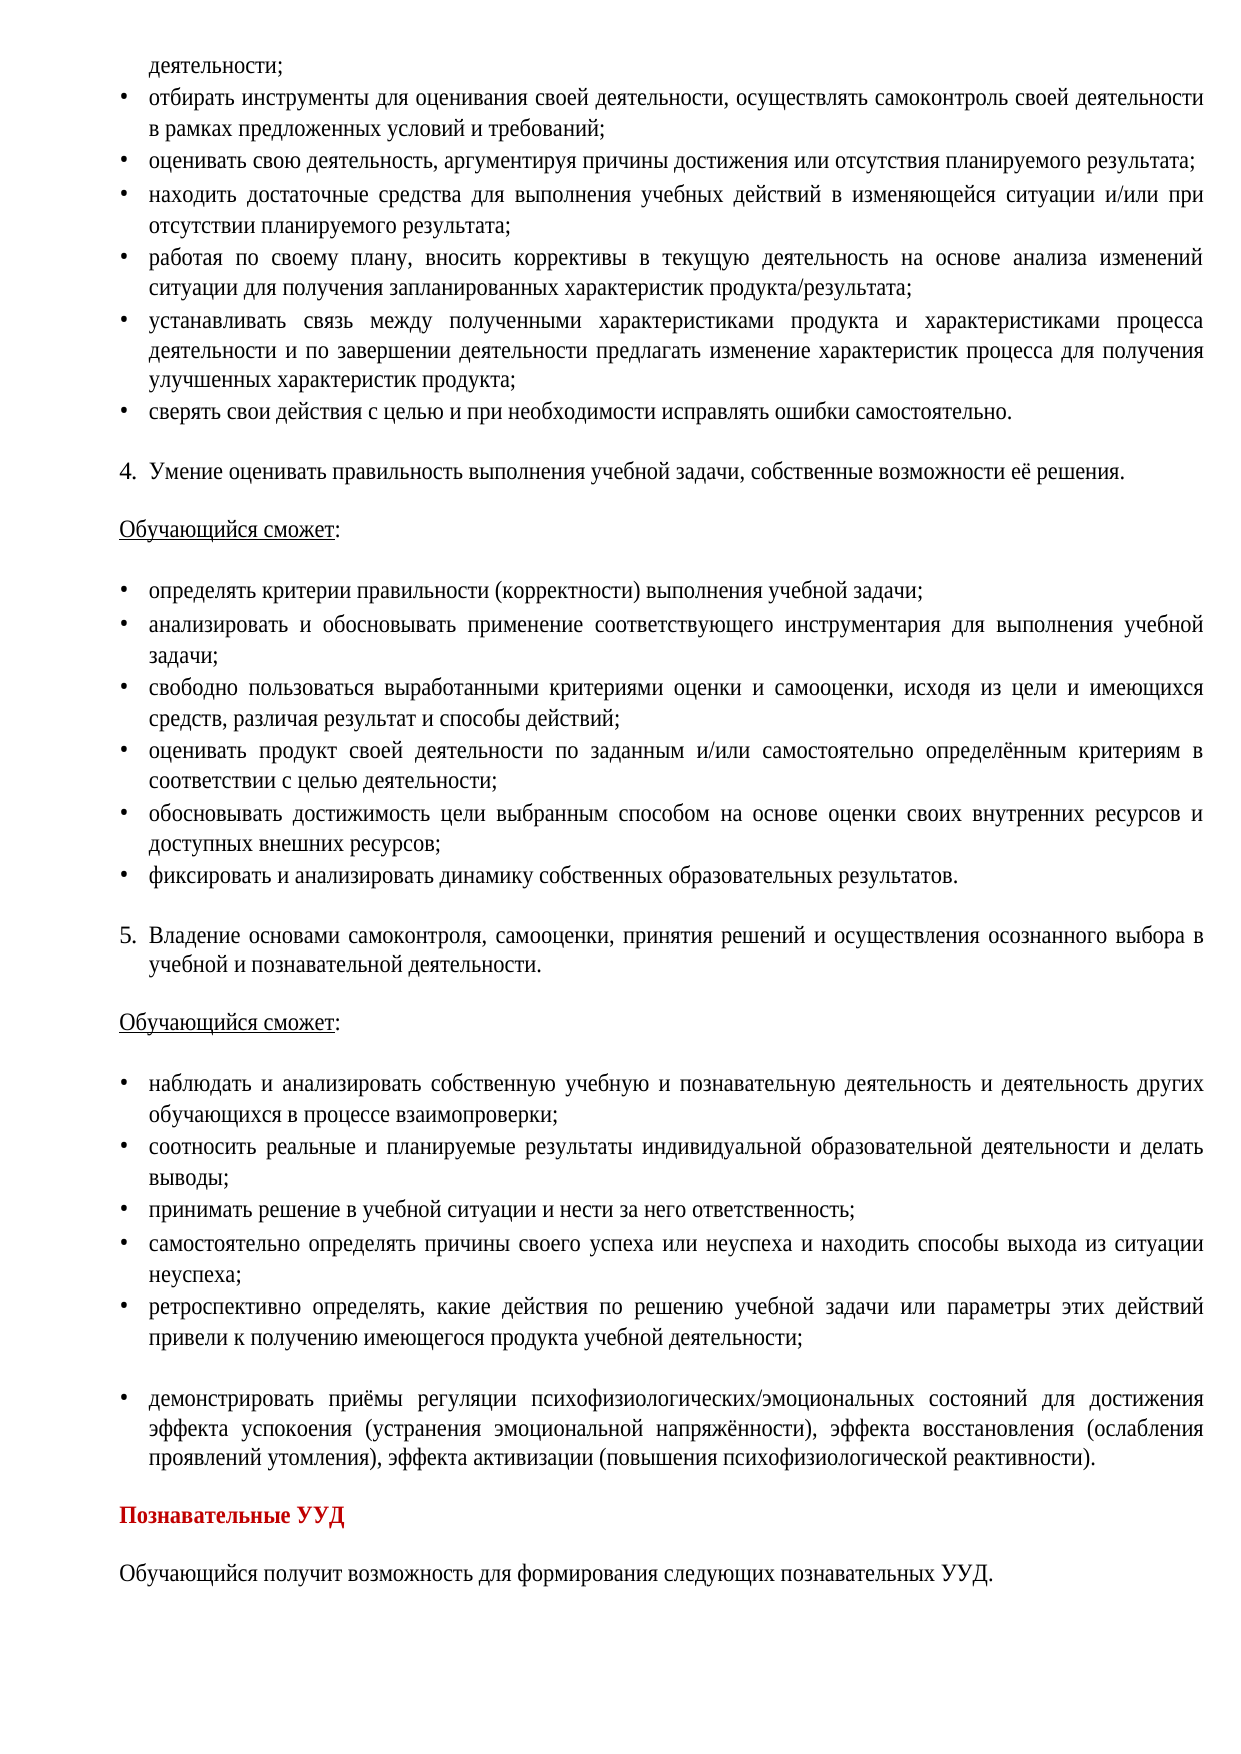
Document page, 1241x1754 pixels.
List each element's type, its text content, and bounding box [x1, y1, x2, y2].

text Обучающийся получит возможность для формирования следующих познавательных УУД. [119, 1558, 1205, 1587]
list работая по своему плану, вносить коррективы в текущую деятельность на основе анализа изменений ситуации для получения запланированных характеристик продукта/результата; [119, 238, 1205, 301]
list анализировать и обосновывать применение соответствующего инструментария для выполнения учебной задачи; [119, 606, 1205, 669]
list ретроспективно определять, какие действия по решению учебной задачи или параметры этих действий привели к получению имеющегося продукта учебной деятельности; [119, 1287, 1205, 1350]
list находить достаточные средства для выполнения учебных действий в изменяющейся ситуации и/или при отсутствии планируемого результата; [119, 176, 1205, 238]
list принимать решение в учебной ситуации и нести за него ответственность; [119, 1191, 1205, 1225]
list соотносить реальные и планируемые результаты индивидуальной образовательной деятельности и делать выводы; [119, 1128, 1205, 1191]
list самостоятельно определять причины своего успеха или неуспеха и находить способы выхода из ситуации неуспеха; [119, 1225, 1205, 1287]
list оценивать продукт своей деятельности по заданным и/или самостоятельно определённым критериям в соответствии с целью деятельности; [119, 732, 1205, 794]
list демонстрировать приёмы регуляции психофизиологических/эмоциональных состояний для достижения эффекта успокоения (устранения эмоциональной напряжённости), эффекта восстановления (ослабления проявлений утомления), эффекта активизации (повышения психофизиологической реактивности). [119, 1379, 1205, 1471]
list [119, 50, 1205, 79]
list фиксировать и анализировать динамику собственных образовательных результатов. [119, 857, 1205, 891]
list свободно пользоваться выработанными критериями оценки и самооценки, исходя из цели и имеющихся средств, различая результат и способы действий; [119, 669, 1205, 732]
list определять критерии правильности (корректности) выполнения учебной задачи; [119, 572, 1205, 606]
list обосновывать достижимость цели выбранным способом на основе оценки своих внутренних ресурсов и доступных внешних ресурсов; [119, 794, 1205, 857]
text Обучающийся сможет: [119, 514, 1205, 543]
text Обучающийся сможет: [119, 1007, 1205, 1036]
list наблюдать и анализировать собственную учебную и познавательную деятельность и деятельность других обучающихся в процессе взаимопроверки; [119, 1065, 1205, 1128]
list Владение основами самоконтроля, самооценки, принятия решений и осуществления осознанного выбора в учебной и познавательной деятельности. [119, 920, 1205, 978]
list устанавливать связь между полученными характеристиками продукта и характеристиками процесса деятельности и по завершении деятельности предлагать изменение характеристик процесса для получения улучшенных характеристик продукта; [119, 301, 1205, 393]
text Познавательные УУД [119, 1500, 1205, 1529]
list Умение оценивать правильность выполнения учебной задачи, собственные возможности её решения. [119, 456, 1205, 485]
list сверять свои действия с целью и при необходимости исправлять ошибки самостоятельно. [119, 393, 1205, 427]
list оценивать свою деятельность, аргументируя причины достижения или отсутствия планируемого результата; [119, 142, 1205, 176]
list отбирать инструменты для оценивания своей деятельности, осуществлять самоконтроль своей деятельности в рамках предложенных условий и требований; [119, 79, 1205, 142]
